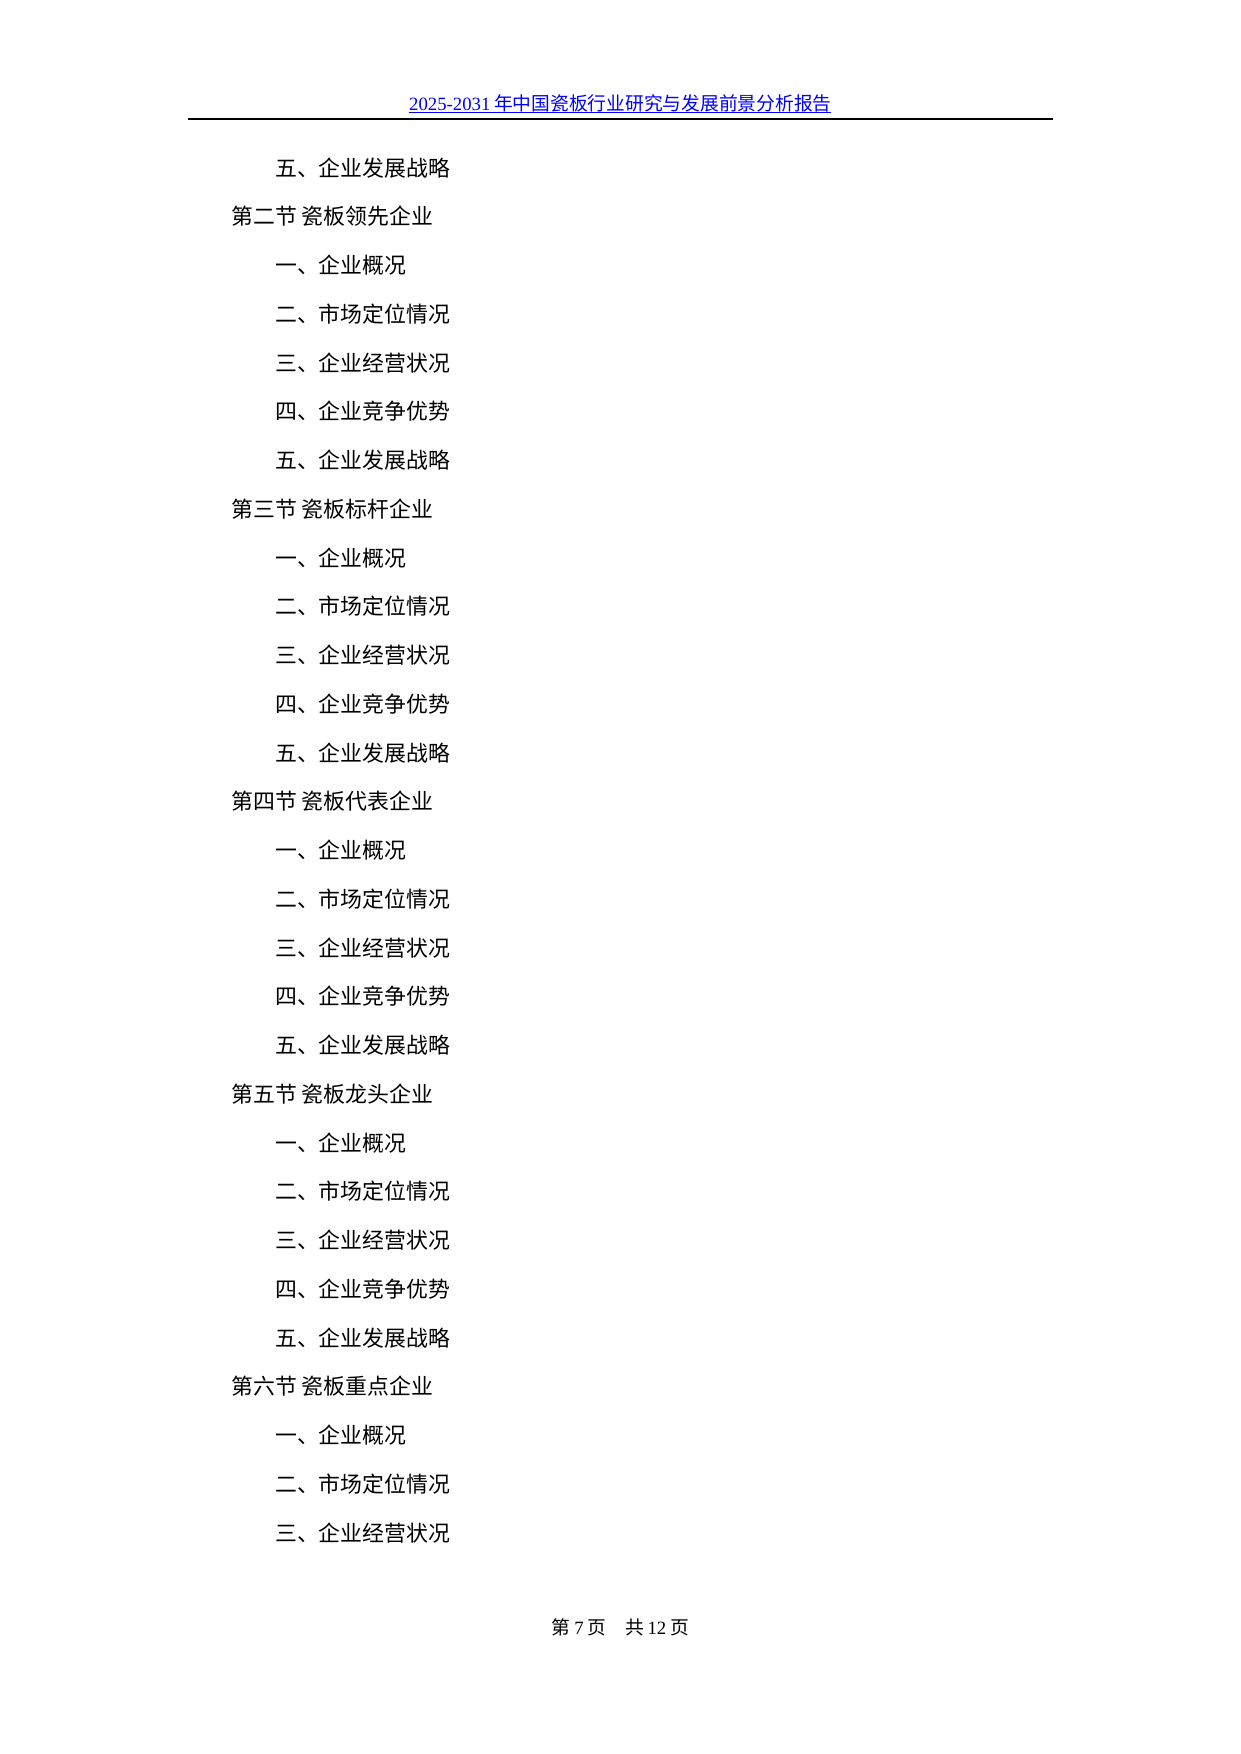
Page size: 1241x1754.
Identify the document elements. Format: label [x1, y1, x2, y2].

text [187, 150, 1053, 1548]
